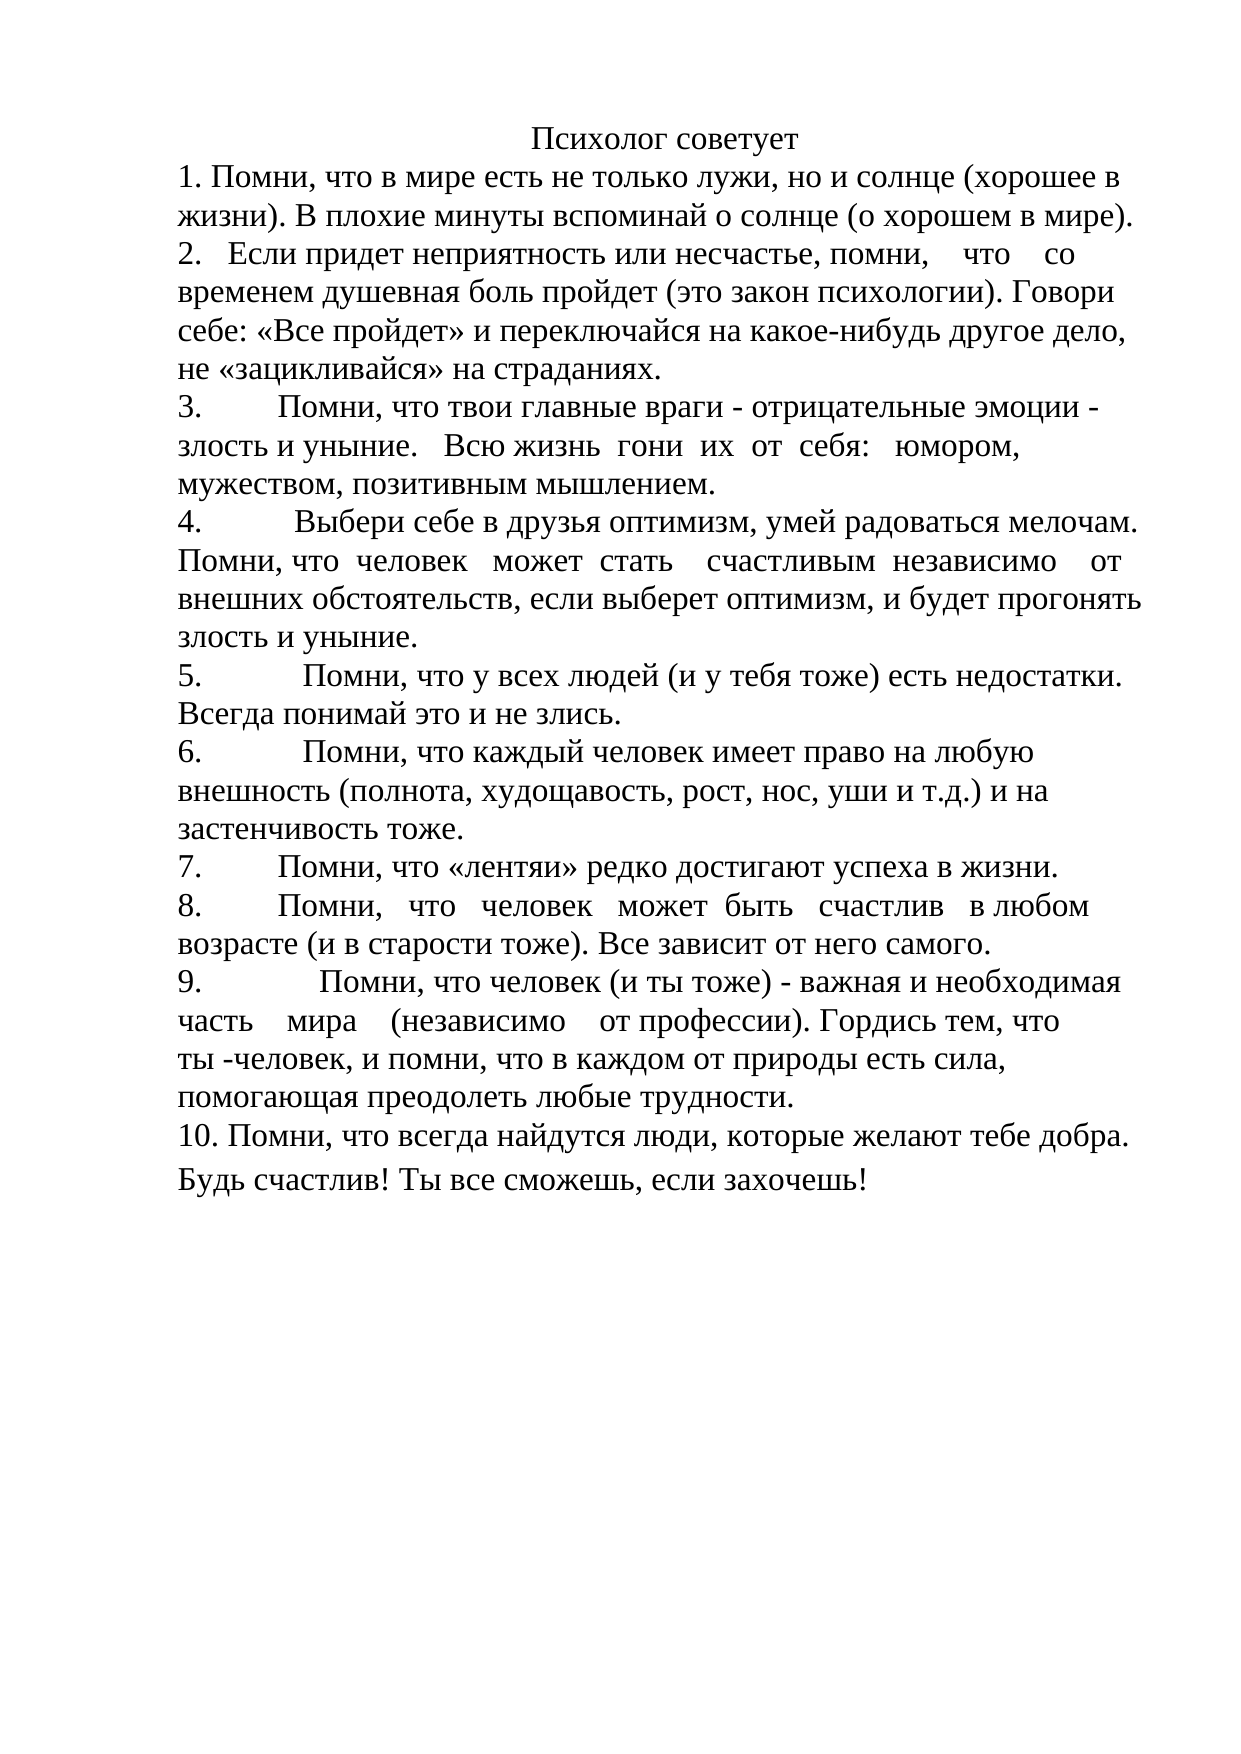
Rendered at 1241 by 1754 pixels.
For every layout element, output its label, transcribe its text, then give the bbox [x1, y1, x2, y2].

text 2. Если придет неприятность или несчастье, помни, что со временем душевная боль пройдет (это закон психологии). Говори себе: «Все пройдет» и переключайся на какое-нибудь другое дело, не «зацикливайся» на страданиях. [177, 233, 1152, 386]
text 3. Помни, что твои главные враги - отрицательные эмоции -злость и уныние. Всю жизнь гони их от себя: юмором, мужеством, позитивным мышлением. [177, 386, 1152, 501]
text 8. Помни, что человек может быть счастлив в любом возрасте (и в старости тоже). Все зависит от него самого. [177, 885, 1152, 961]
text 5. Помни, что у всех людей (и у тебя тоже) есть недостатки. Всегда понимай это и не злись. [177, 655, 1152, 731]
text 1. Помни, что в мире есть не только лужи, но и солнце (хорошее в жизни). В плохие минуты вспоминай о солнце (о хорошем в мире). [177, 156, 1152, 233]
text 9. Помни, что человек (и ты тоже) - важная и необходимая часть мира (независимо от профессии). Гордись тем, что [177, 961, 1152, 1038]
text Психолог советует [177, 118, 1152, 156]
text 4. Выбери себе в друзья оптимизм, умей радоваться мелочам. Помни, что человек может стать счастливым независимо от внешних обстоятельств, если выберет оптимизм, и будет прогонять злость и уныние. [177, 501, 1152, 655]
text 6. Помни, что каждый человек имеет право на любую внешность (полнота, худощавость, рост, нос, уши и т.д.) и на застенчивость тоже. [177, 731, 1152, 846]
text ты -человек, и помни, что в каждом от природы есть сила, помогающая преодолеть любые трудности. [177, 1038, 1152, 1115]
text 7. Помни, что «лентяи» редко достигают успеха в жизни. [177, 846, 1152, 885]
text 10. Помни, что всегда найдутся люди, которые желают тебе добра. Будь счастлив! Ты все сможешь, если захочешь! [177, 1115, 1152, 1197]
